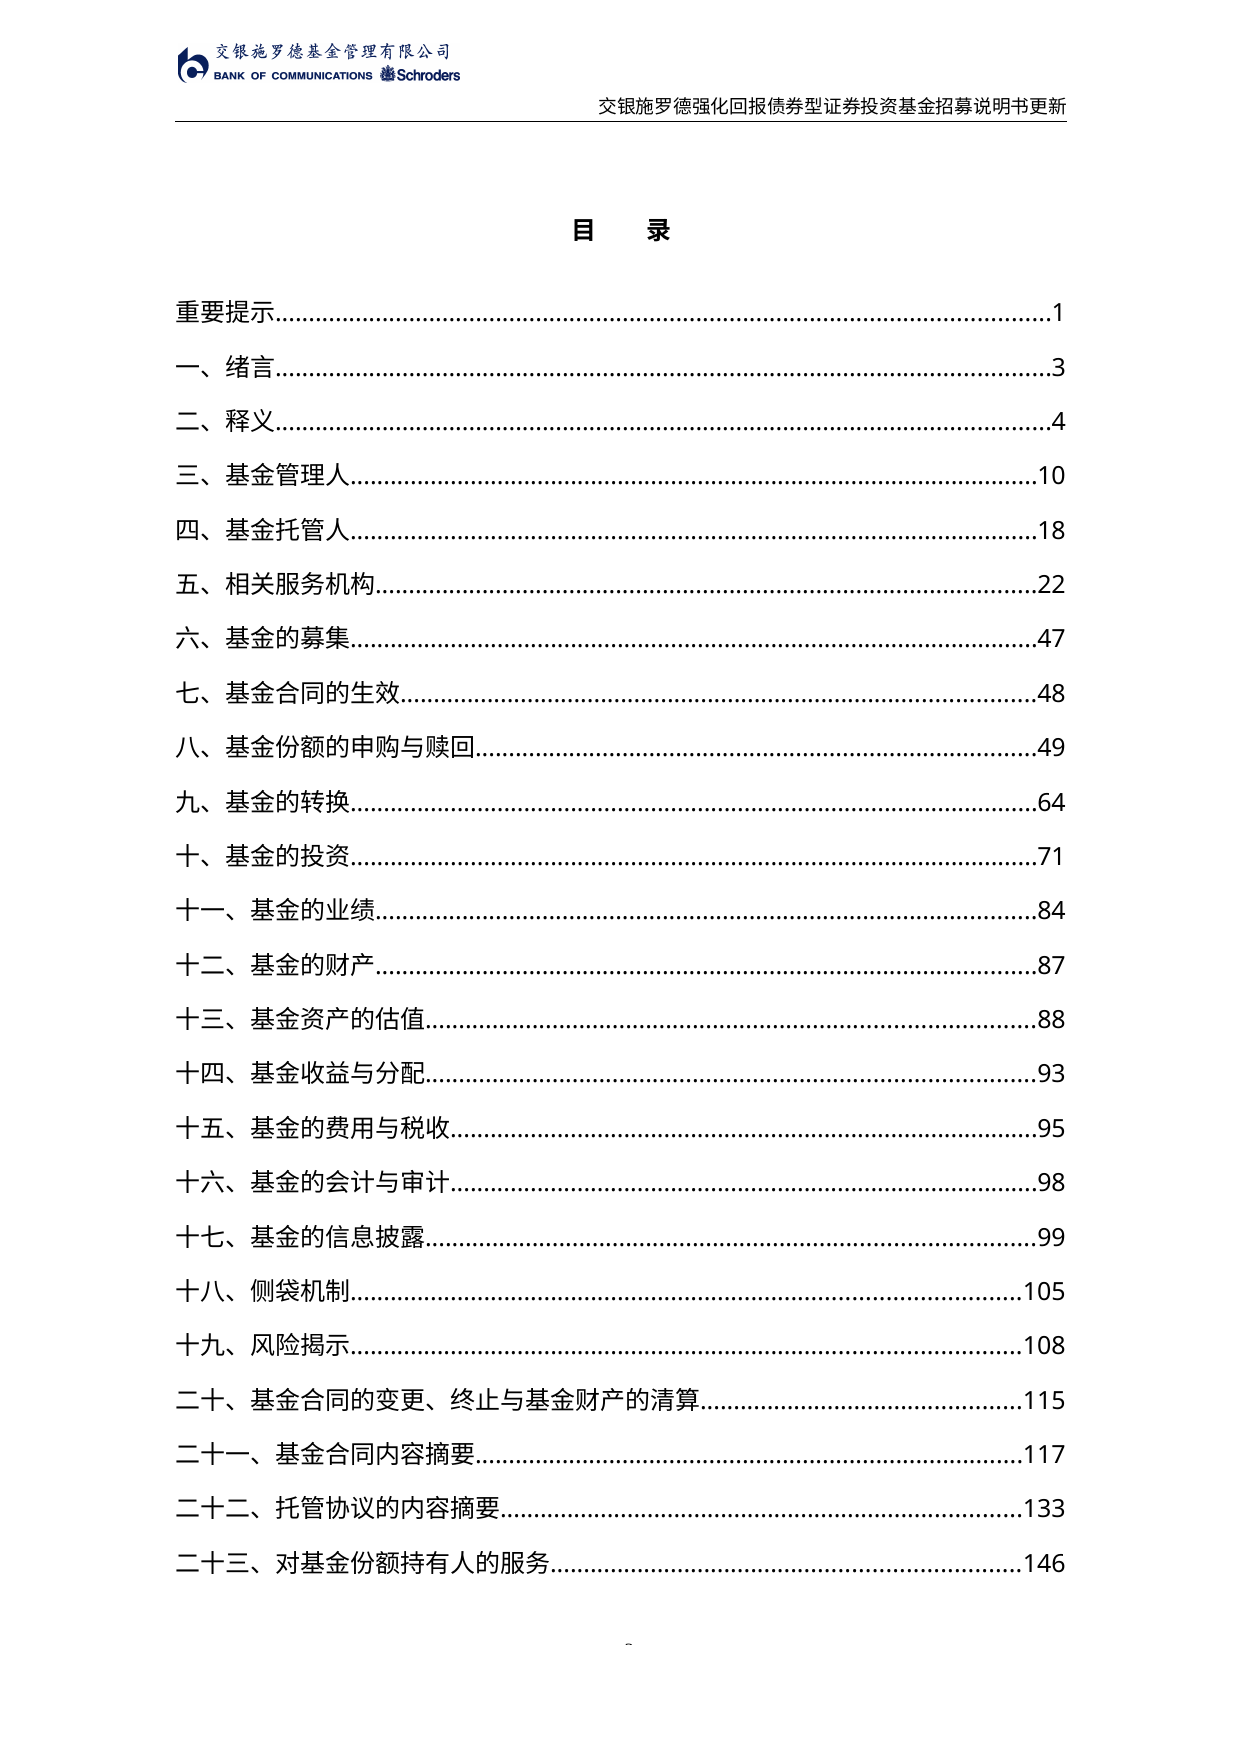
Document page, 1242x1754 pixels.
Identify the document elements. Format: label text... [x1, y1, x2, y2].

text 十七、基金的信息披露 99 [175, 1217, 1067, 1253]
text 六、基金的募集 47 [175, 619, 1067, 655]
text 七、基金合同的生效 48 [175, 673, 1067, 709]
text 二十三、对基金份额持有人的服务 146 [175, 1543, 1067, 1579]
text 十八、侧袋机制 105 [175, 1271, 1067, 1308]
text 十、基金的投资 71 [175, 836, 1067, 873]
text 一、绪言 3 [175, 347, 1067, 383]
text 八、基金份额的申购与赎回 49 [175, 728, 1067, 764]
text 二十二、托管协议的内容摘要 133 [175, 1489, 1067, 1525]
text 十六、基金的会计与审计 98 [175, 1163, 1067, 1199]
picture [178, 43, 460, 83]
text 十一、基金的业绩 84 [175, 891, 1067, 927]
text 十二、基金的财产 87 [175, 945, 1067, 981]
text 二十、基金合同的变更、终止与基金财产的清算 115 [175, 1380, 1067, 1416]
text 目 录 [175, 204, 1067, 247]
text 三、基金管理人 10 [175, 456, 1067, 492]
text 十九、风险揭示 108 [175, 1326, 1067, 1362]
text 十三、基金资产的估值 88 [175, 999, 1067, 1036]
text 二、释义 4 [175, 401, 1067, 438]
text 十四、基金收益与分配 93 [175, 1054, 1067, 1090]
text 二十一、基金合同内容摘要 117 [175, 1434, 1067, 1471]
text 九、基金的转换 64 [175, 782, 1067, 818]
text 重要提示 1 [175, 293, 1067, 329]
text 十五、基金的费用与税收 95 [175, 1108, 1067, 1144]
text 四、基金托管人 18 [175, 510, 1067, 546]
text 五、相关服务机构 22 [175, 564, 1067, 601]
